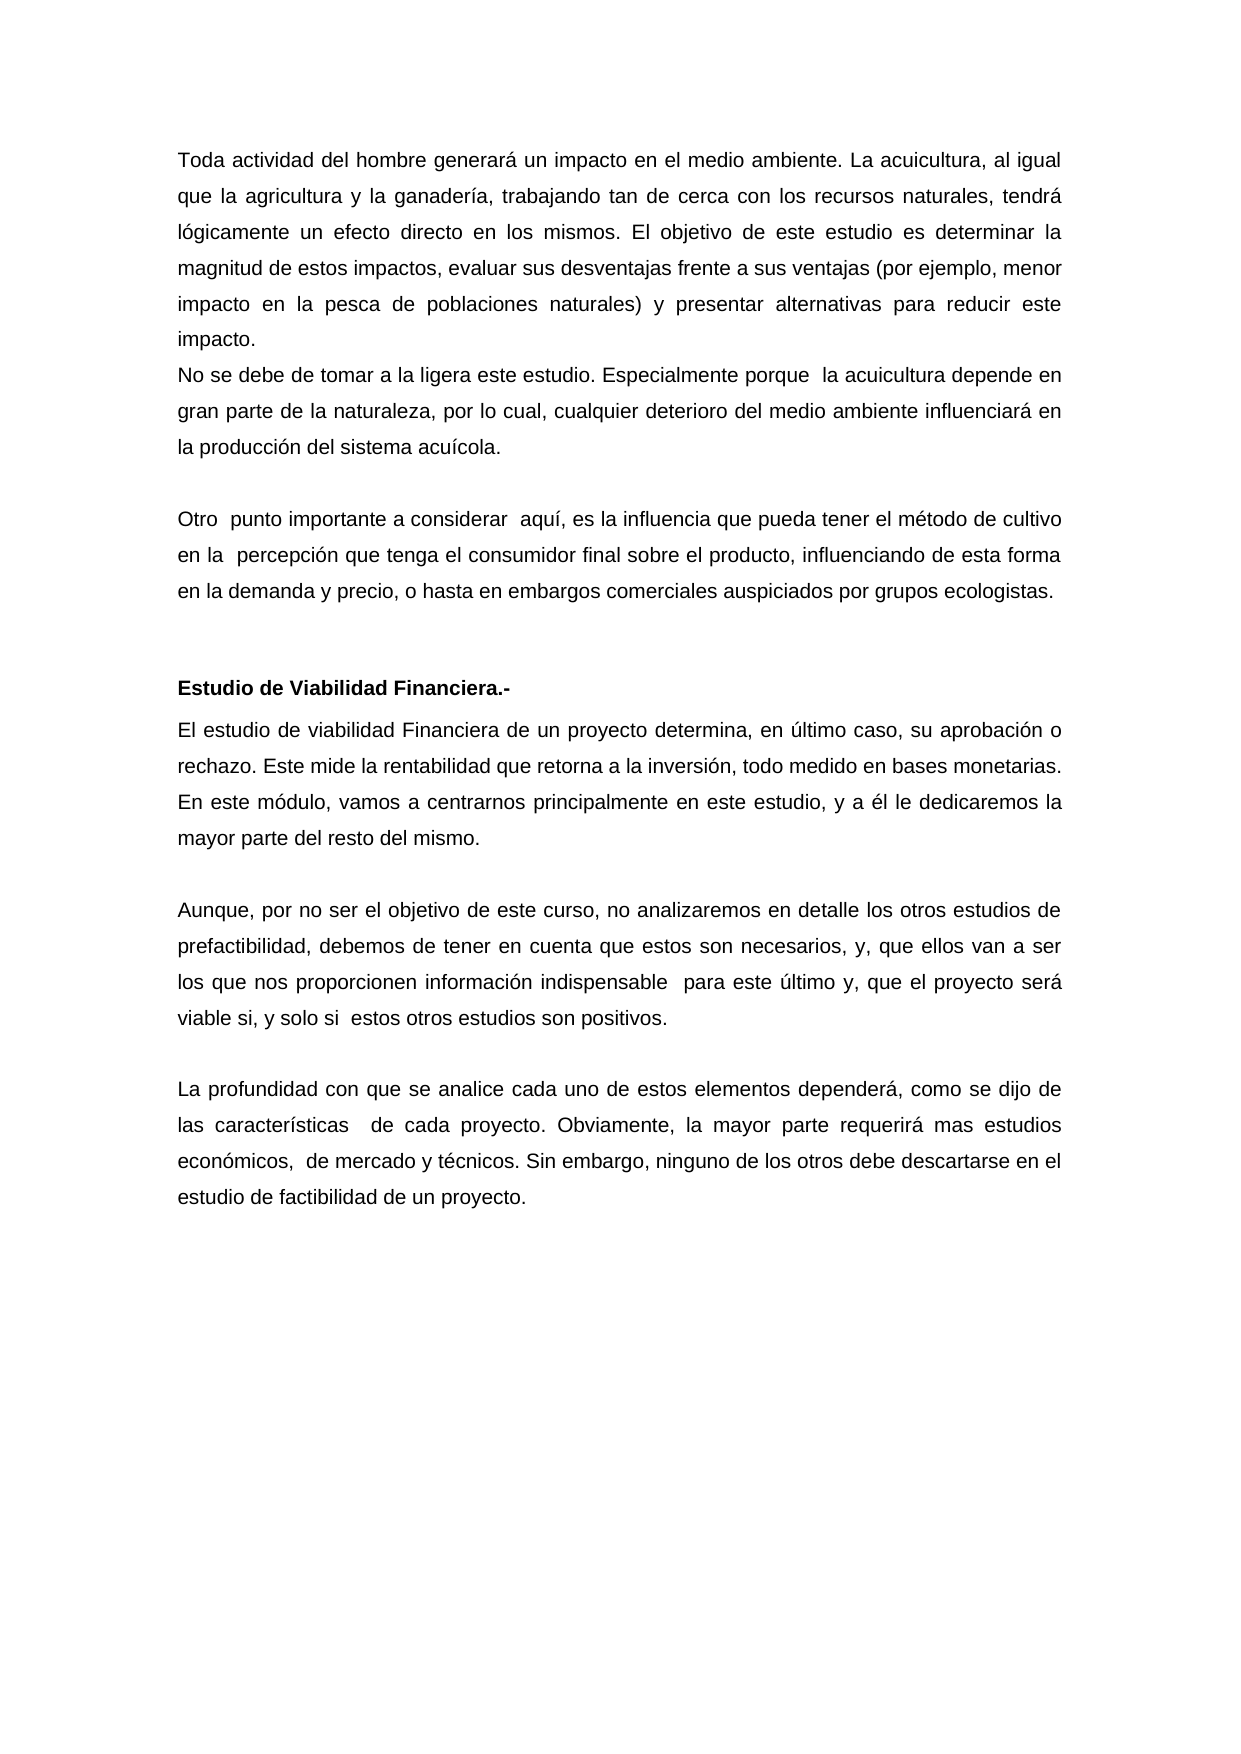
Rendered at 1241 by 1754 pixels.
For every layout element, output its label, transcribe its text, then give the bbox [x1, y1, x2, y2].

text No se debe de tomar a la ligera este estudio. Especialmente porque la acuicultura depende en gran parte de la naturaleza, por lo cual, cualquier deterioro del medio ambiente influenciará en la producción del sistema acuícola. [177, 363, 1063, 459]
text En este módulo, vamos a centrarnos principalmente en este estudio, y a él le dedicaremos la mayor parte del resto del mismo. [177, 790, 1063, 850]
text Toda actividad del hombre generará un impacto en el medio ambiente. La acuicultura, al igual que la agricultura y la ganadería, trabajando tan de cerca con los recursos naturales, tendrá lógicamente un efecto directo en los mismos. El objetivo de este estudio es determinar la magnitud de estos impactos, evaluar sus desventajas frente a sus ventajas (por ejemplo, menor impacto en la pesca de poblaciones naturales) y presentar alternativas para reducir este impacto. [177, 148, 1063, 351]
subtitle Estudio de Viabilidad Financiera.- [177, 676, 1063, 700]
text Aunque, por no ser el objetivo de este curso, no analizaremos en detalle los otros estudios de prefactibilidad, debemos de tener en cuenta que estos son necesarios, y, que ellos van a ser los que nos proporcionen información indispensable para este último y, que el proyecto será viable si, y solo si estos otros estudios son positivos. [177, 898, 1063, 1029]
text Otro punto importante a considerar aquí, es la influencia que pueda tener el método de cultivo en la percepción que tenga el consumidor final sobre el producto, influenciando de esta forma en la demanda y precio, o hasta en embargos comerciales auspiciados por grupos ecologistas. [177, 507, 1063, 603]
text La profundidad con que se analice cada uno de estos elementos dependerá, como se dijo de las características de cada proyecto. Obviamente, la mayor parte requerirá mas estudios económicos, de mercado y técnicos. Sin embargo, ninguno de los otros debe descartarse en el estudio de factibilidad de un proyecto. [177, 1077, 1063, 1209]
text El estudio de viabilidad Financiera de un proyecto determina, en último caso, su aprobación o rechazo. Este mide la rentabilidad que retorna a la inversión, todo medido en bases monetarias. [177, 718, 1063, 778]
